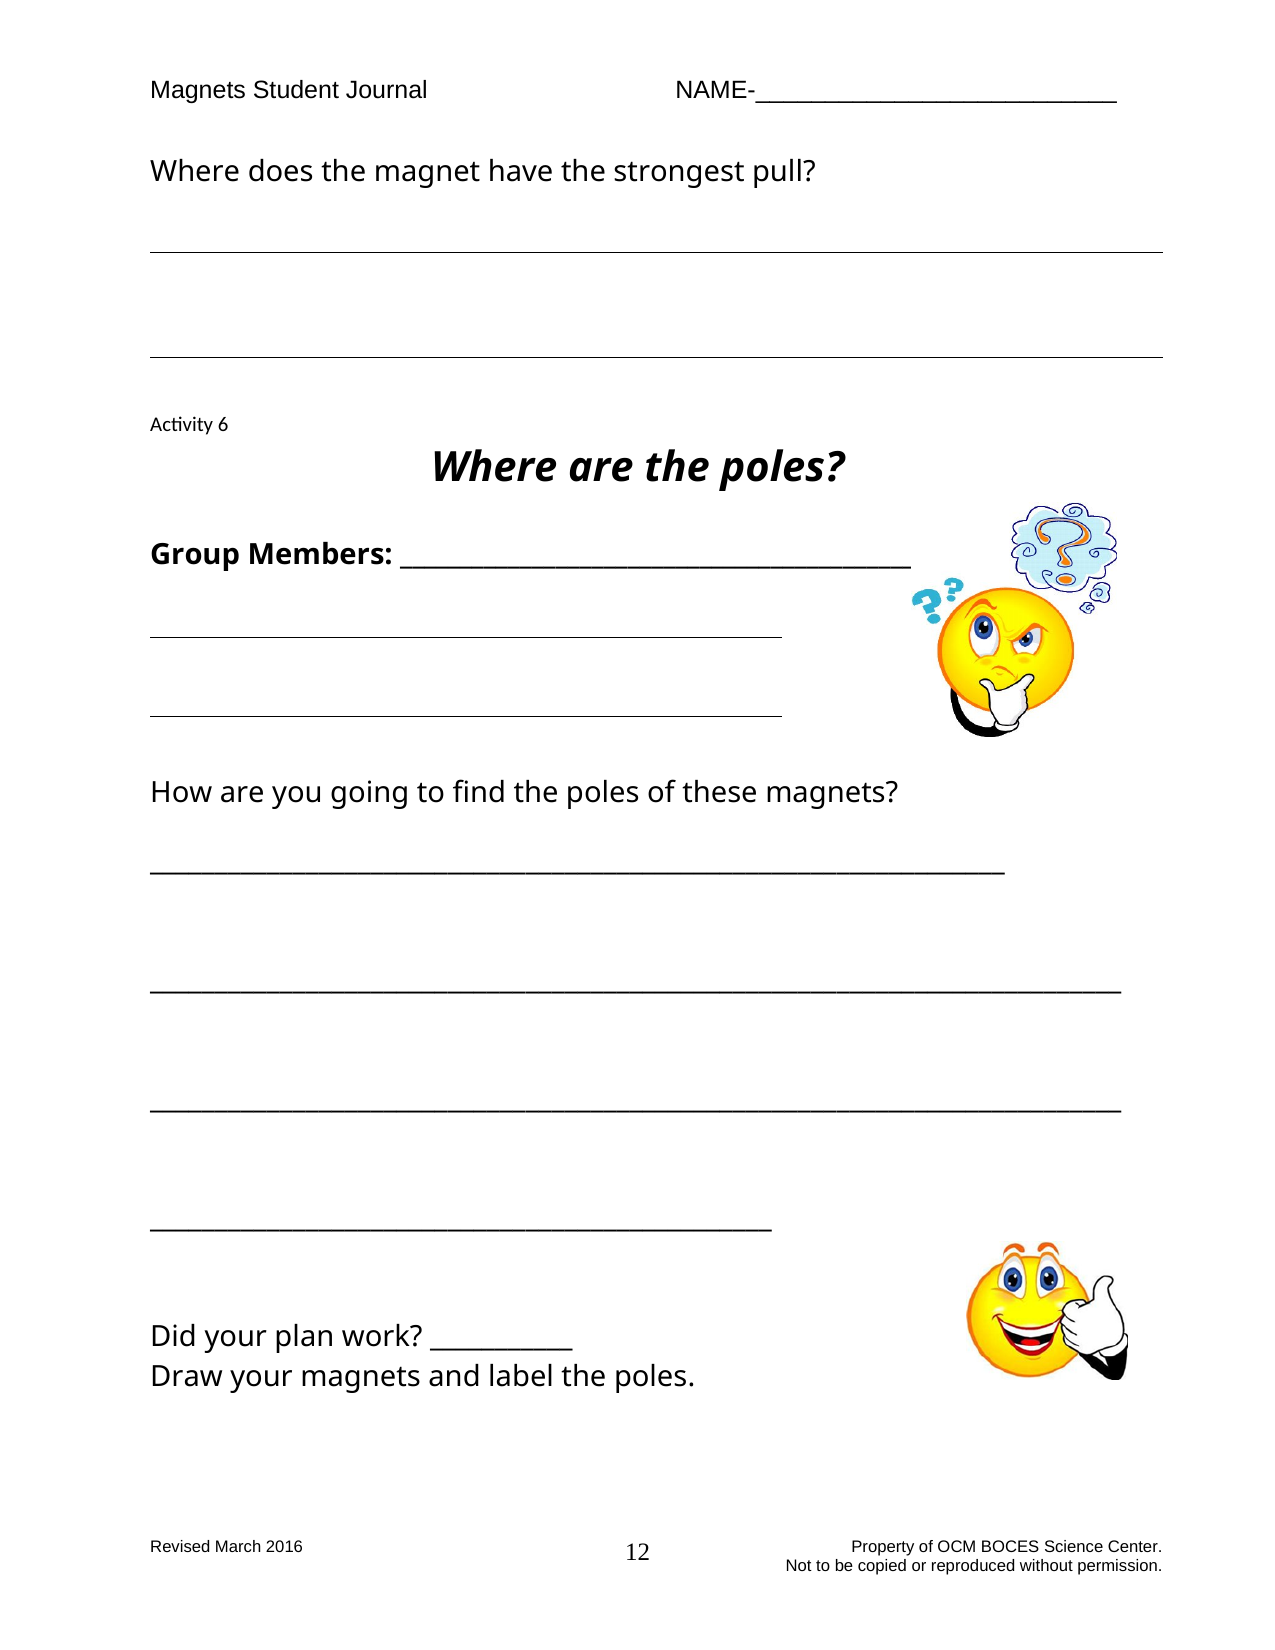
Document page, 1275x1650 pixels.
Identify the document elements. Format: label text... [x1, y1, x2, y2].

text Group Members: ____________________________________________ [150, 533, 911, 573]
text Where are the poles? [150, 436, 1125, 493]
subtitle Did your plan work? ___________ [150, 1316, 966, 1355]
subtitle How are you going to find the poles of these magnets? [150, 771, 1125, 811]
subtitle Draw your magnets and label the poles. [150, 1355, 1125, 1395]
subtitle __________________________________________________________________ [150, 839, 1125, 879]
text Where does the magnet have the strongest pull? [150, 150, 1125, 190]
subtitle ______________________________________________________________________________________________________________________________________________________________________________________________________ [150, 958, 1125, 1236]
picture [911, 502, 1117, 737]
picture [966, 1241, 1128, 1380]
subtitle Activity 6 [150, 411, 1125, 436]
